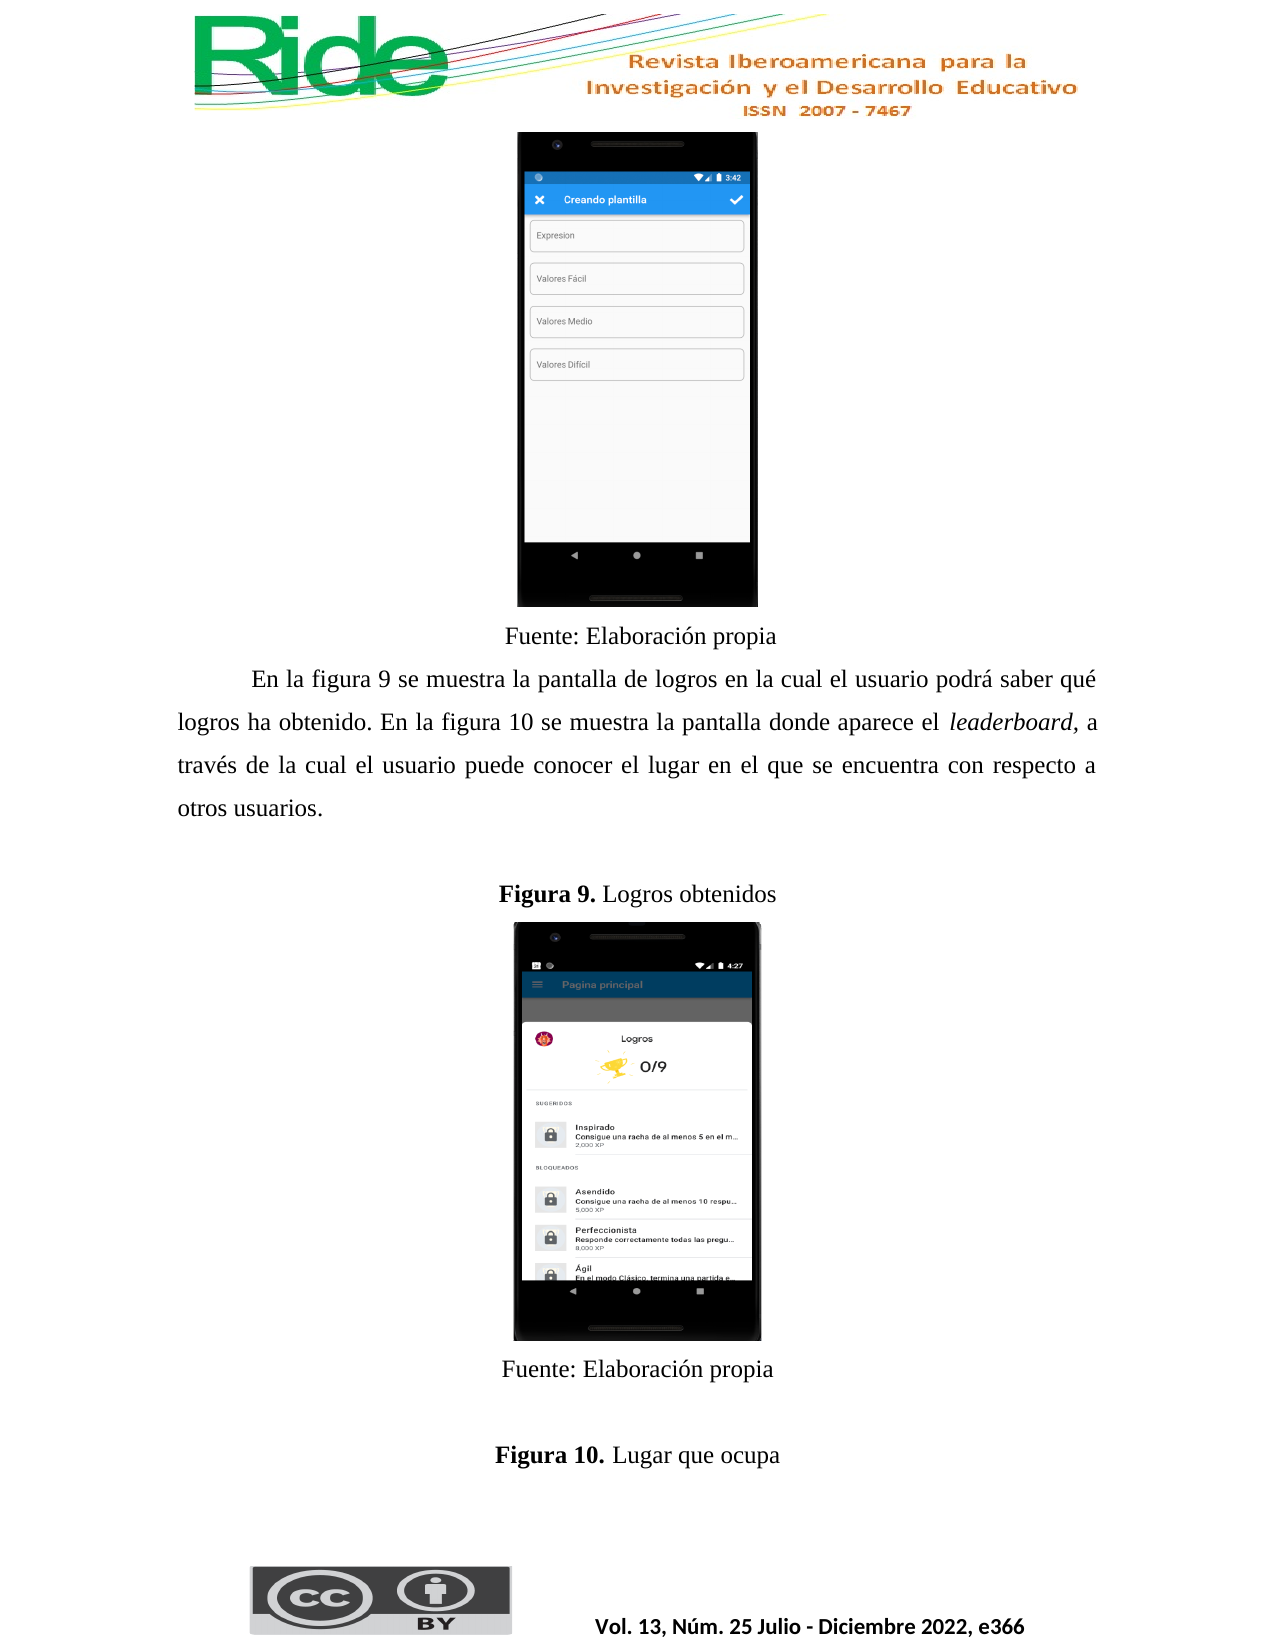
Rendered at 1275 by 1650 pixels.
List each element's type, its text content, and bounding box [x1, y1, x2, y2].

text Figura 10. Lugar que ocupa [177, 1440, 1098, 1469]
picture [194, 14, 1081, 119]
text Figura 9. Logros obtenidos [177, 879, 1098, 908]
text En la figura 9 se muestra la pantalla de logros en la cual el usuario podrá saber qué logros ha obtenido. En la figura 10 se muestra la pantalla donde aparece el leaderboard, a través de la cual el usuario puede conocer el lugar en el que se encuentra con respecto a otros usuarios. [177, 664, 1098, 822]
text Fuente: Elaboración propia [177, 1354, 1098, 1383]
text Fuente: Elaboración propia [177, 621, 1098, 649]
picture [249, 1566, 513, 1635]
